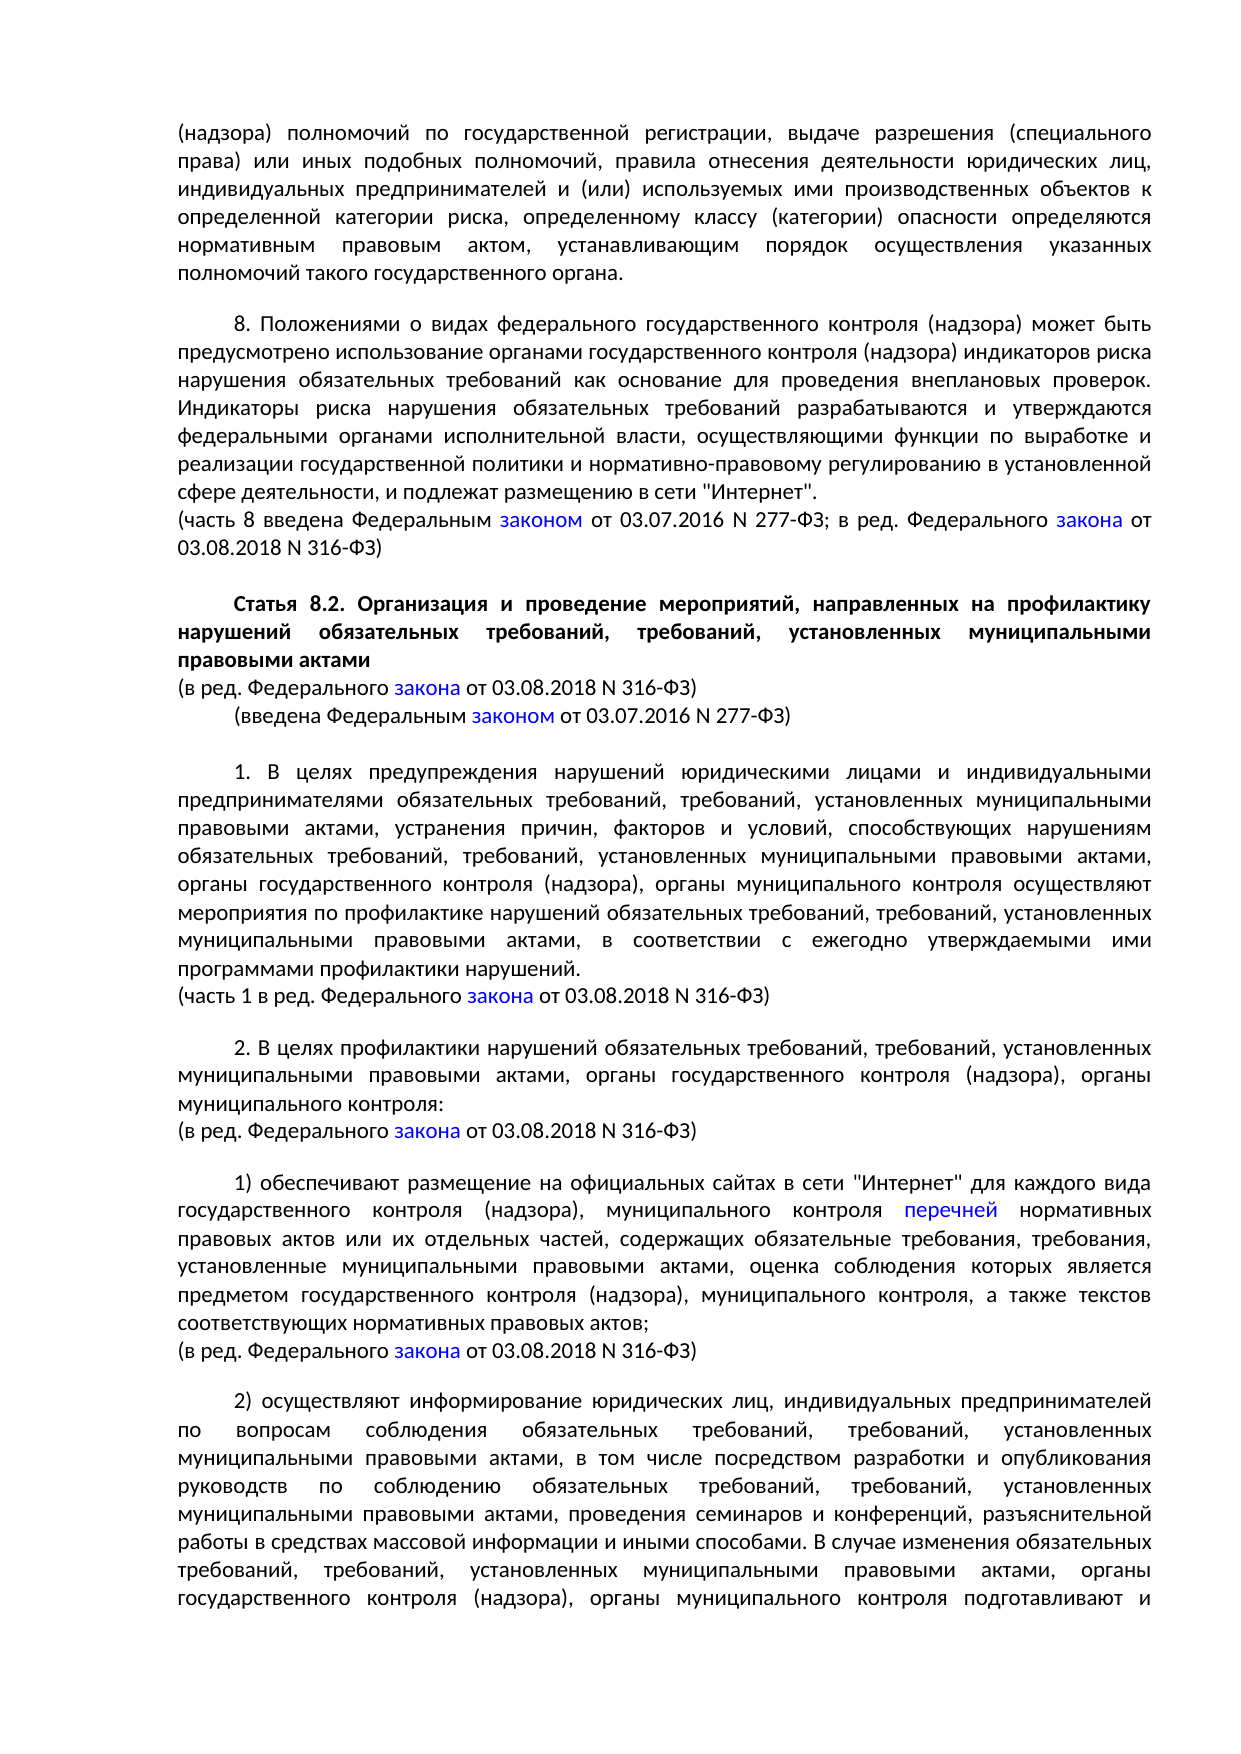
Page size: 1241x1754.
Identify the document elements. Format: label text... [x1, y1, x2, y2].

text 1. В целях предупреждения нарушений юридическими лицами и индивидуальными предпринимателями обязательных требований, требований, установленных муниципальными правовыми актами, устранения причин, факторов и условий, способствующих нарушениям обязательных требований, требований, установленных муниципальными правовыми актами, органы государственного контроля (надзора), органы муниципального контроля осуществляют мероприятия по профилактике нарушений обязательных требований, требований, установленных муниципальными правовыми актами, в соответствии с ежегодно утверждаемыми ими программами профилактики нарушений. [177, 757, 1152, 982]
text 2. В целях профилактики нарушений обязательных требований, требований, установленных муниципальными правовыми актами, органы государственного контроля (надзора), органы муниципального контроля: [177, 1033, 1152, 1117]
text (в ред. Федерального закона от 03.08.2018 N 316-ФЗ) [177, 673, 1152, 701]
text (в ред. Федерального закона от 03.08.2018 N 316-ФЗ) [177, 1336, 1152, 1364]
title Статья 8.2. Организация и проведение мероприятий, направленных на профилактику нарушений обязательных требований, требований, установленных муниципальными правовыми актами [177, 589, 1152, 673]
text 1) обеспечивают размещение на официальных сайтах в сети "Интернет" для каждого вида государственного контроля (надзора), муниципального контроля перечней нормативных правовых актов или их отдельных частей, содержащих обязательные требования, требования, установленные муниципальными правовыми актами, оценка соблюдения которых является предметом государственного контроля (надзора), муниципального контроля, а также текстов соответствующих нормативных правовых актов; [177, 1168, 1152, 1336]
text (в ред. Федерального закона от 03.08.2018 N 316-ФЗ) [177, 1117, 1152, 1145]
text (введена Федеральным законом от 03.07.2016 N 277-ФЗ) [177, 701, 1152, 729]
text (часть 8 введена Федеральным законом от 03.07.2016 N 277-ФЗ; в ред. Федерального закона от 03.08.2018 N 316-ФЗ) [177, 505, 1152, 561]
text 8. Положениями о видах федерального государственного контроля (надзора) может быть предусмотрено использование органами государственного контроля (надзора) индикаторов риска нарушения обязательных требований как основание для проведения внеплановых проверок. Индикаторы риска нарушения обязательных требований разрабатываются и утверждаются федеральными органами исполнительной власти, осуществляющими функции по выработке и реализации государственной политики и нормативно-правовому регулированию в установленной сфере деятельности, и подлежат размещению в сети "Интернет". [177, 309, 1152, 505]
text (часть 1 в ред. Федерального закона от 03.08.2018 N 316-ФЗ) [177, 982, 1152, 1010]
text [177, 1387, 1152, 1611]
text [177, 118, 1152, 286]
